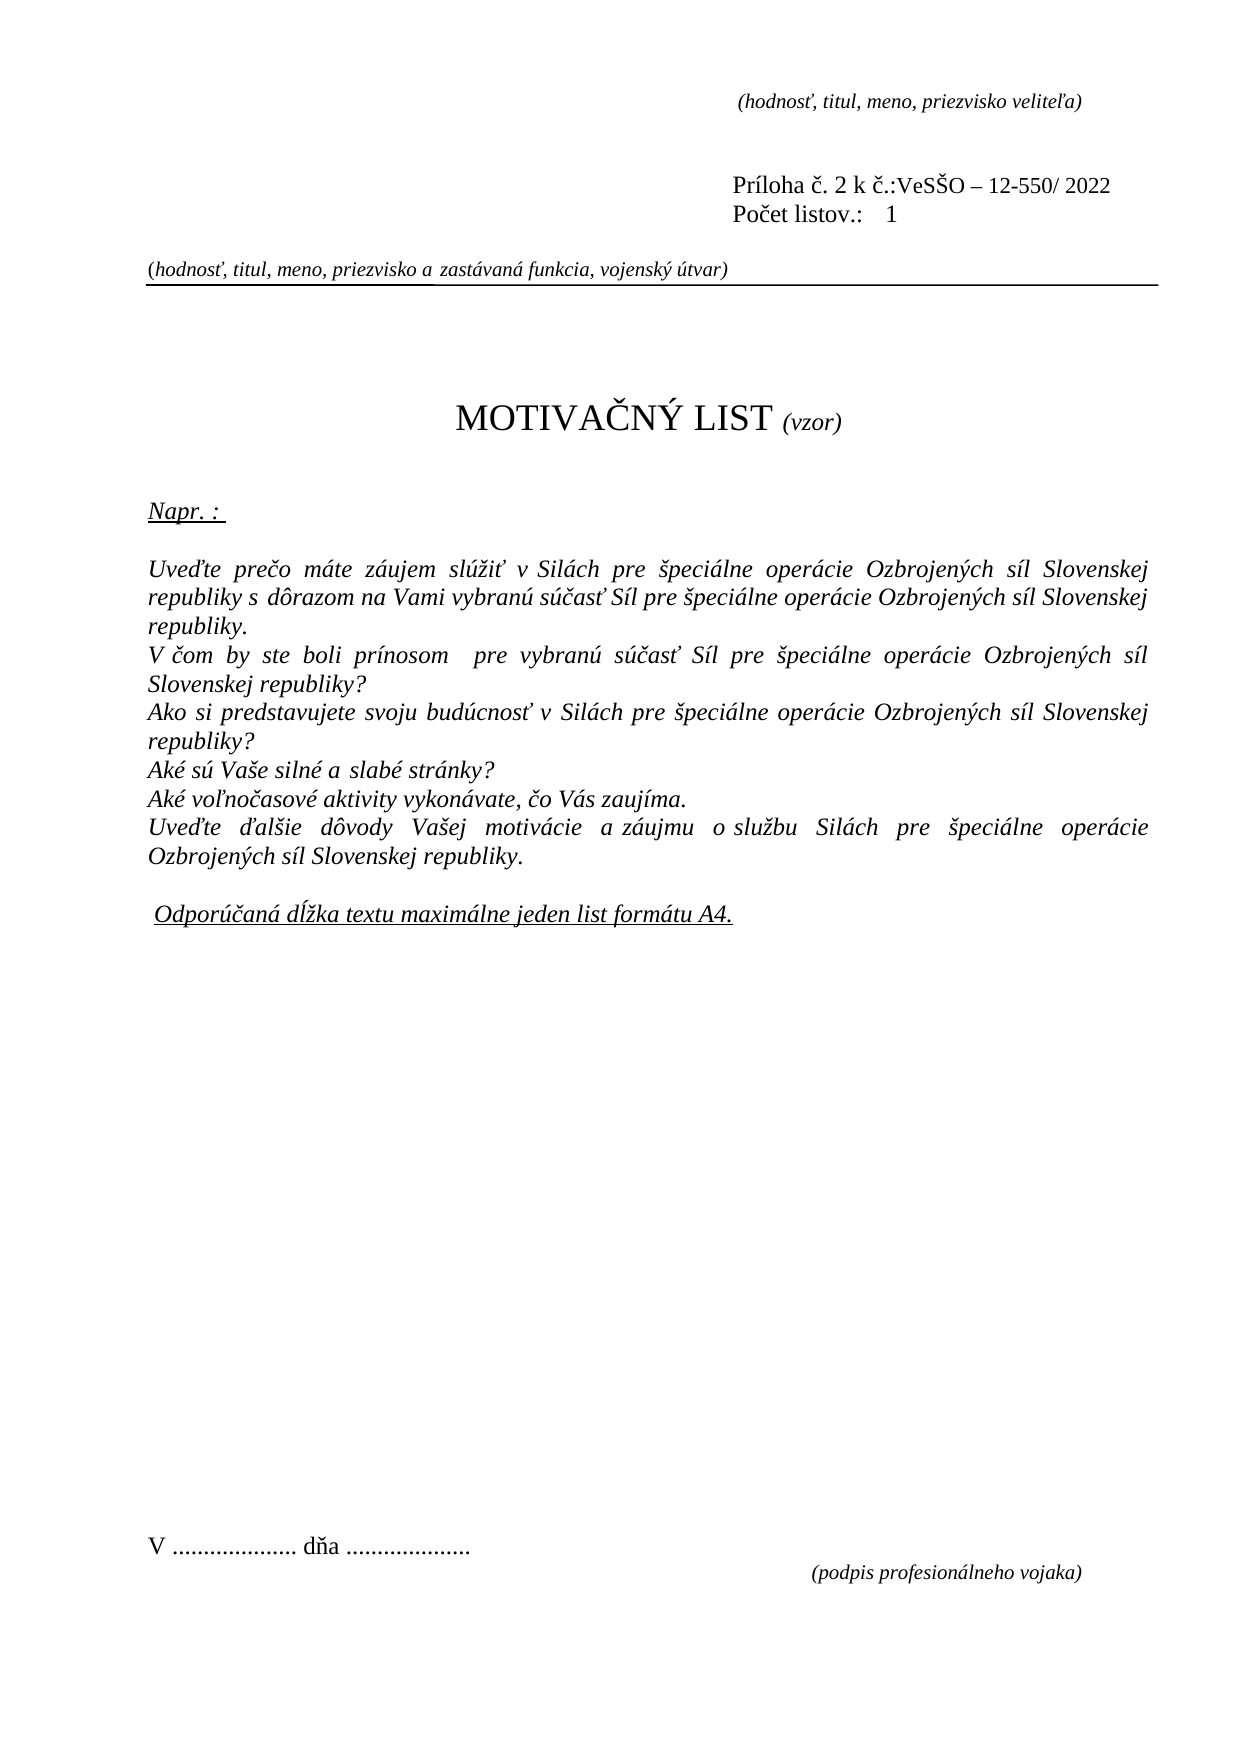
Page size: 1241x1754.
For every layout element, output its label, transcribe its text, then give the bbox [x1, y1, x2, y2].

text (hodnosť, titul, meno, priezvisko a zastávaná funkcia, vojenský útvar) [148, 256, 1152, 281]
text Odporúčaná dĺžka textu maximálne jeden list formátu A4. [148, 899, 1152, 927]
text Ako si predstavujete svoju budúcnosť v Silách pre špeciálne operácie Ozbrojených síl Slovenskej republiky? [148, 697, 1152, 755]
text Aké voľnočasové aktivity vykonávate, čo Vás zaujíma. [148, 784, 1152, 812]
text (hodnosť, titul, meno, priezvisko veliteľa) [148, 89, 1152, 113]
text (podpis profesionálneho vojaka) [811, 1560, 1152, 1584]
text Uveďte ďalšie dôvody Vašej motivácie a záujmu o službu Silách pre špeciálne operácie Ozbrojených síl Slovenskej republiky. [148, 812, 1152, 870]
text Príloha č. 2 k č.:VeSŠO – 12-550/ 2022 [732, 170, 1152, 199]
text Počet listov.: 1 [732, 199, 1152, 228]
text V .................... dňa .................... [148, 1531, 1152, 1560]
text Uveďte prečo máte záujem slúžiť v Silách pre špeciálne operácie Ozbrojených síl Slovenskej republiky s dôrazom na Vami vybranú súčasť Síl pre špeciálne operácie Ozbrojených síl Slovenskej republiky. [148, 554, 1152, 640]
text V čom by ste boli prínosom pre vybranú súčasť Síl pre špeciálne operácie Ozbrojených síl Slovenskej republiky? [148, 640, 1152, 697]
text MOTIVAČNÝ LIST (vzor) [148, 396, 1152, 439]
text Napr. : [148, 496, 1152, 525]
text Aké sú Vaše silné a slabé stránky? [148, 755, 1152, 784]
